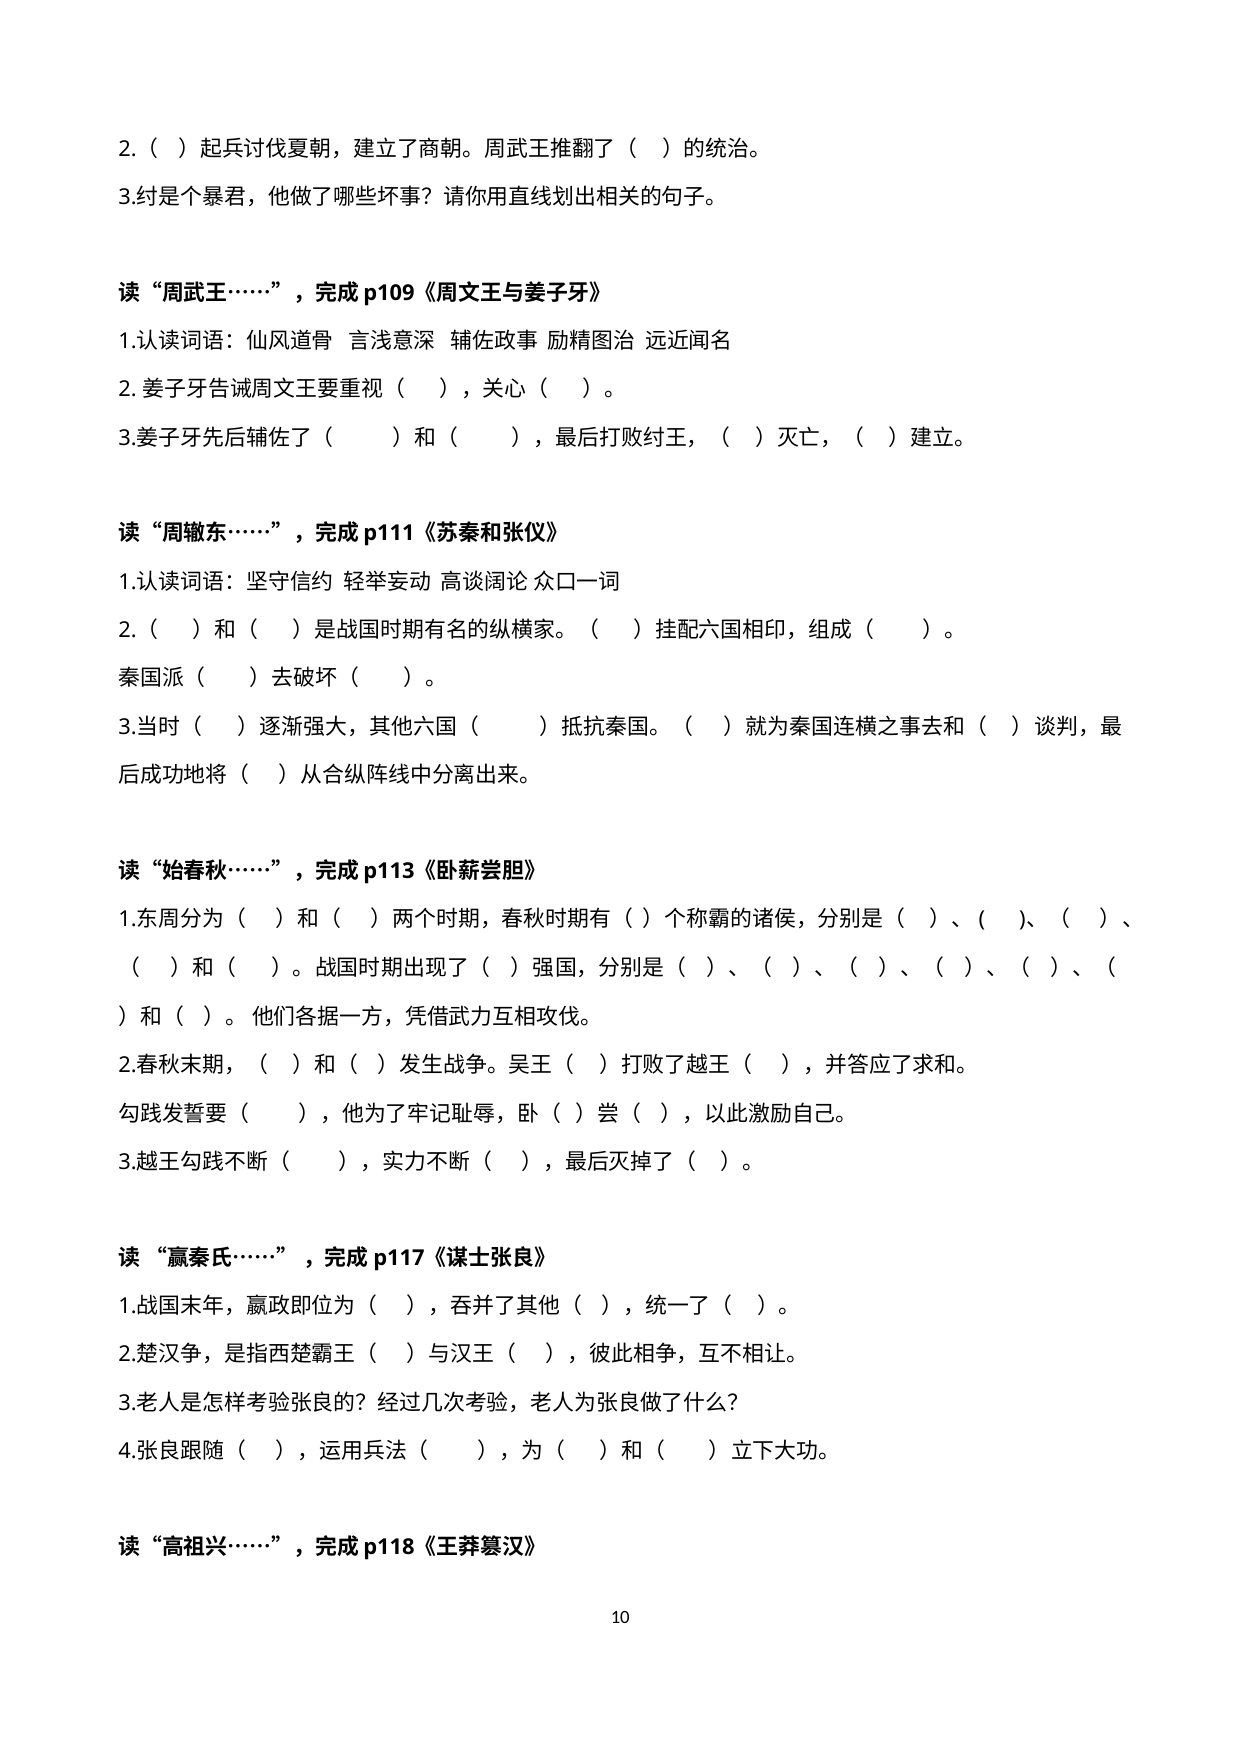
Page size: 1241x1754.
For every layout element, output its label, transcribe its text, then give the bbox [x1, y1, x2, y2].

text 读“始春秋……”，完成p113《卧薪尝胆》 [118, 853, 1122, 885]
text 3.越王勾践不断（ ），实力不断（ ），最后灭掉了（ ）。 [118, 1144, 1122, 1176]
text 读“周武王……”，完成p109《周文王与姜子牙》 [118, 274, 1122, 307]
text 读 “赢秦氏……” ，完成p117《谋士张良》 [118, 1239, 1122, 1272]
text 3.老人是怎样考验张良的？经过几次考验，老人为张良做了什么？ [118, 1384, 1122, 1417]
text 1.战国末年，嬴政即位为（ ），吞并了其他（ ），统一了（ ）。 [118, 1288, 1122, 1320]
text 3.当时（ ）逐渐强大，其他六国（ ）抵抗秦国。（ ）就为秦国连横之事去和（ ）谈判，最后成功地将（ ）从合纵阵线中分离出来。 [118, 708, 1122, 789]
text 1.东周分为（ ）和（ ）两个时期，春秋时期有（ ）个称霸的诸侯，分别是（ ）、( )、（ ）、（ ）和（ ）。战国时期出现了（ ）强国，分别是（ ）、（ ）、（ ）、（ ）、（ ）、（ ）和（ ）。 他们各据一方，凭借武力互相攻伐。 [118, 901, 1122, 1031]
text 2.楚汉争，是指西楚霸王（ ）与汉王（ ），彼此相争，互不相让。 [118, 1336, 1122, 1368]
text 读“高祖兴……”，完成p118《王莽篡汉》 [118, 1528, 1122, 1561]
text 2.（ ）和（ ）是战国时期有名的纵横家。（ ）挂配六国相印，组成（ ）。 [118, 612, 1122, 644]
text 1.认读词语：坚守信约 轻举妄动 高谈阔论 众口一词 [118, 563, 1122, 596]
text 3.姜子牙先后辅佐了（ ）和（ ），最后打败纣王，（ ）灭亡，（ ）建立。 [118, 419, 1122, 452]
text 2.（ ）起兵讨伐夏朝，建立了商朝。周武王推翻了（ ）的统治。 [118, 130, 1122, 163]
text 读“周辙东……”，完成p111《苏秦和张仪》 [118, 515, 1122, 547]
text 秦国派（ ）去破坏（ ）。 [118, 660, 1122, 692]
text 4.张良跟随（ ），运用兵法（ ），为（ ）和（ ）立下大功。 [118, 1433, 1122, 1465]
text 1.认读词语：仙风道骨 言浅意深 辅佐政事 励精图治 远近闻名 [118, 323, 1122, 355]
text 2. 姜子牙告诫周文王要重视（ ），关心（ ）。 [118, 371, 1122, 403]
text 勾践发誓要（ ），他为了牢记耻辱，卧（ ）尝（ ），以此激励自己。 [118, 1095, 1122, 1128]
text 3.纣是个暴君，他做了哪些坏事？请你用直线划出相关的句子。 [118, 178, 1122, 211]
text 2.春秋末期，（ ）和（ ）发生战争。吴王（ ）打败了越王（ ），并答应了求和。 [118, 1047, 1122, 1079]
